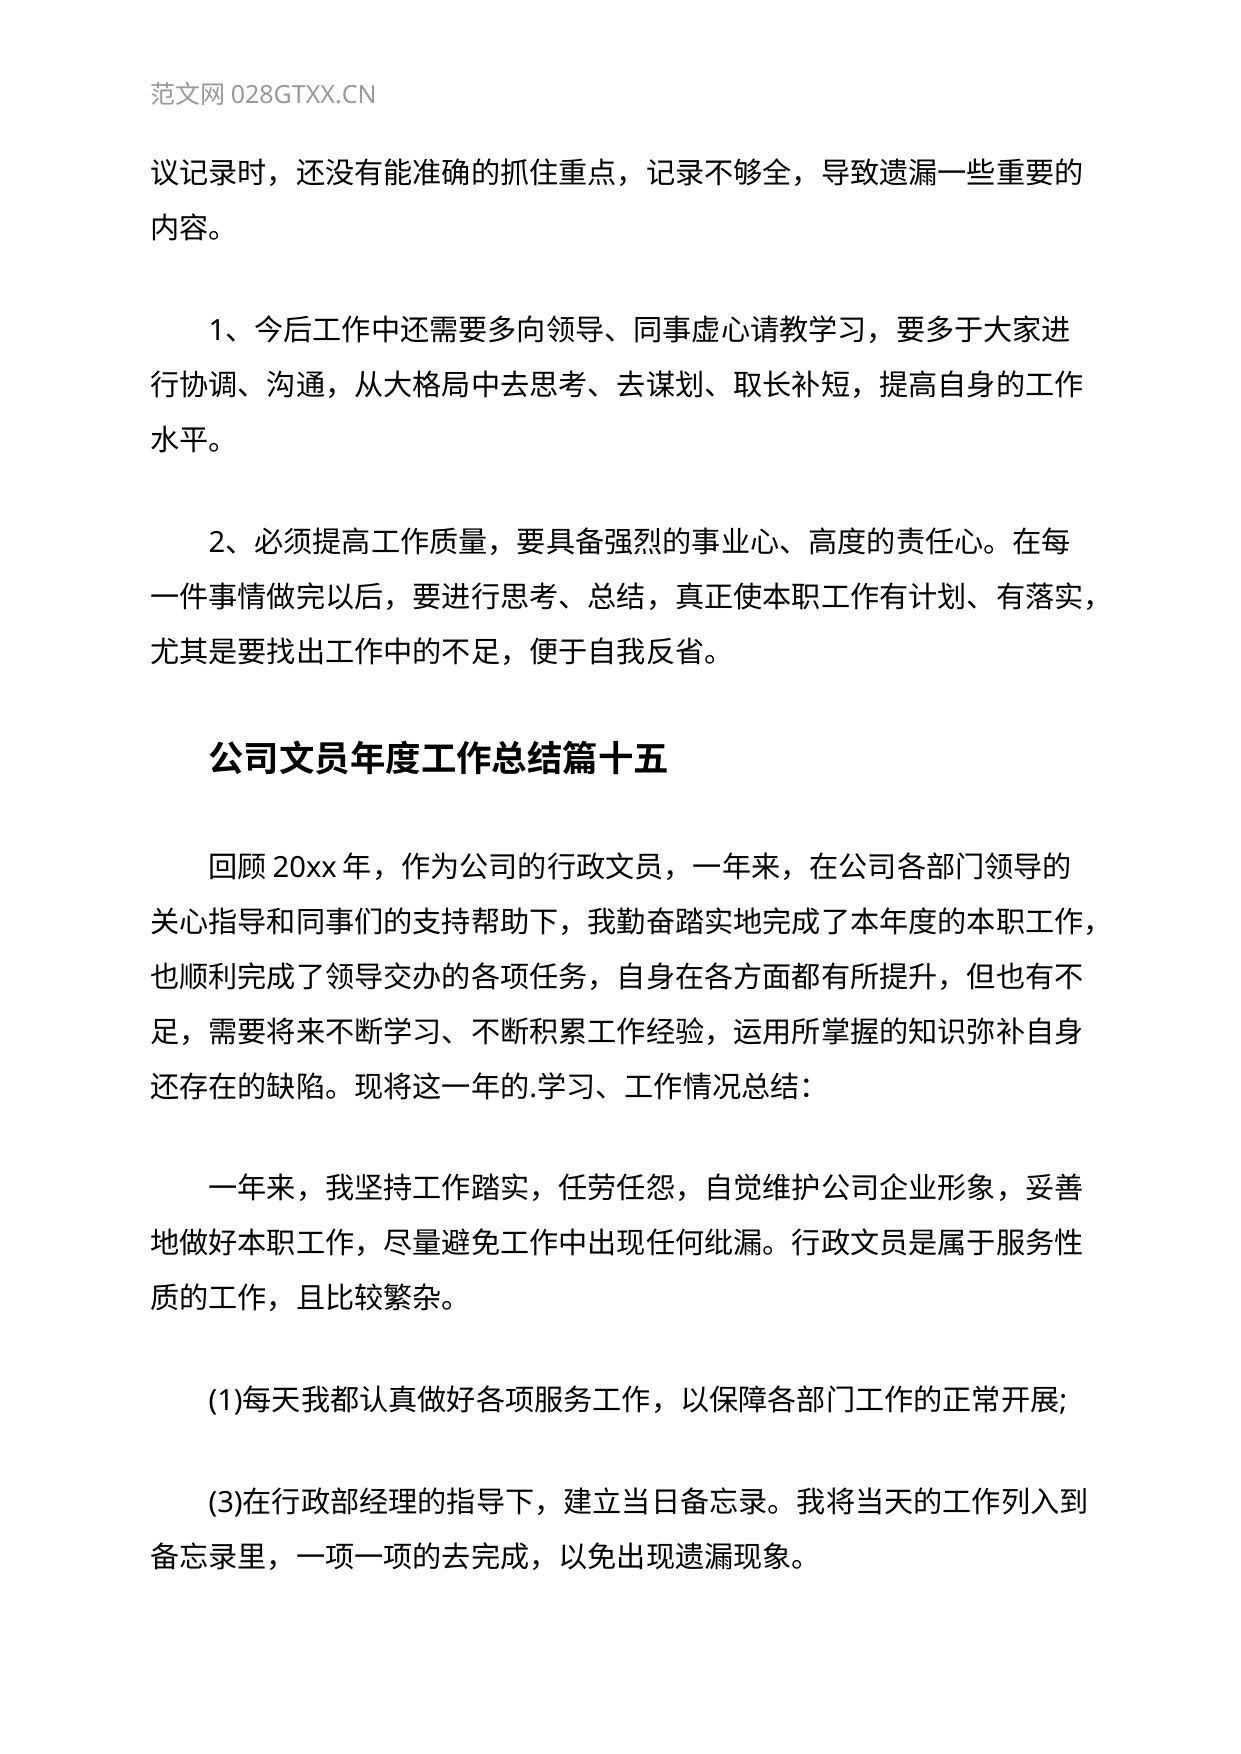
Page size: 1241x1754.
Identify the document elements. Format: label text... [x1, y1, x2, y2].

text 2、必须提高工作质量，要具备强烈的事业心、高度的责任心。在每一件事情做完以后，要进行思考、总结，真正使本职工作有计划、有落实，尤其是要找出工作中的不足，便于自我反省。 [150, 518, 1090, 671]
text 公司文员年度工作总结篇十五 [150, 730, 1090, 781]
text (1)每天我都认真做好各项服务工作，以保障各部门工作的正常开展; [150, 1377, 1090, 1419]
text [150, 150, 1090, 247]
text (3)在行政部经理的指导下，建立当日备忘录。我将当天的工作列入到备忘录里，一项一项的去完成，以免出现遗漏现象。 [150, 1479, 1090, 1576]
text 1、今后工作中还需要多向领导、同事虚心请教学习，要多于大家进行协调、沟通，从大格局中去思考、去谋划、取长补短，提高自身的工作水平。 [150, 307, 1090, 459]
text 一年来，我坚持工作踏实，任劳任怨，自觉维护公司企业形象，妥善地做好本职工作，尽量避免工作中出现任何纰漏。行政文员是属于服务性质的工作，且比较繁杂。 [150, 1165, 1090, 1317]
text 回顾20xx年，作为公司的行政文员，一年来，在公司各部门领导的关心指导和同事们的支持帮助下，我勤奋踏实地完成了本年度的本职工作，也顺利完成了领导交办的各项任务，自身在各方面都有所提升，但也有不足，需要将来不断学习、不断积累工作经验，运用所掌握的知识弥补自身还存在的缺陷。现将这一年的.学习、工作情况总结： [150, 843, 1090, 1106]
